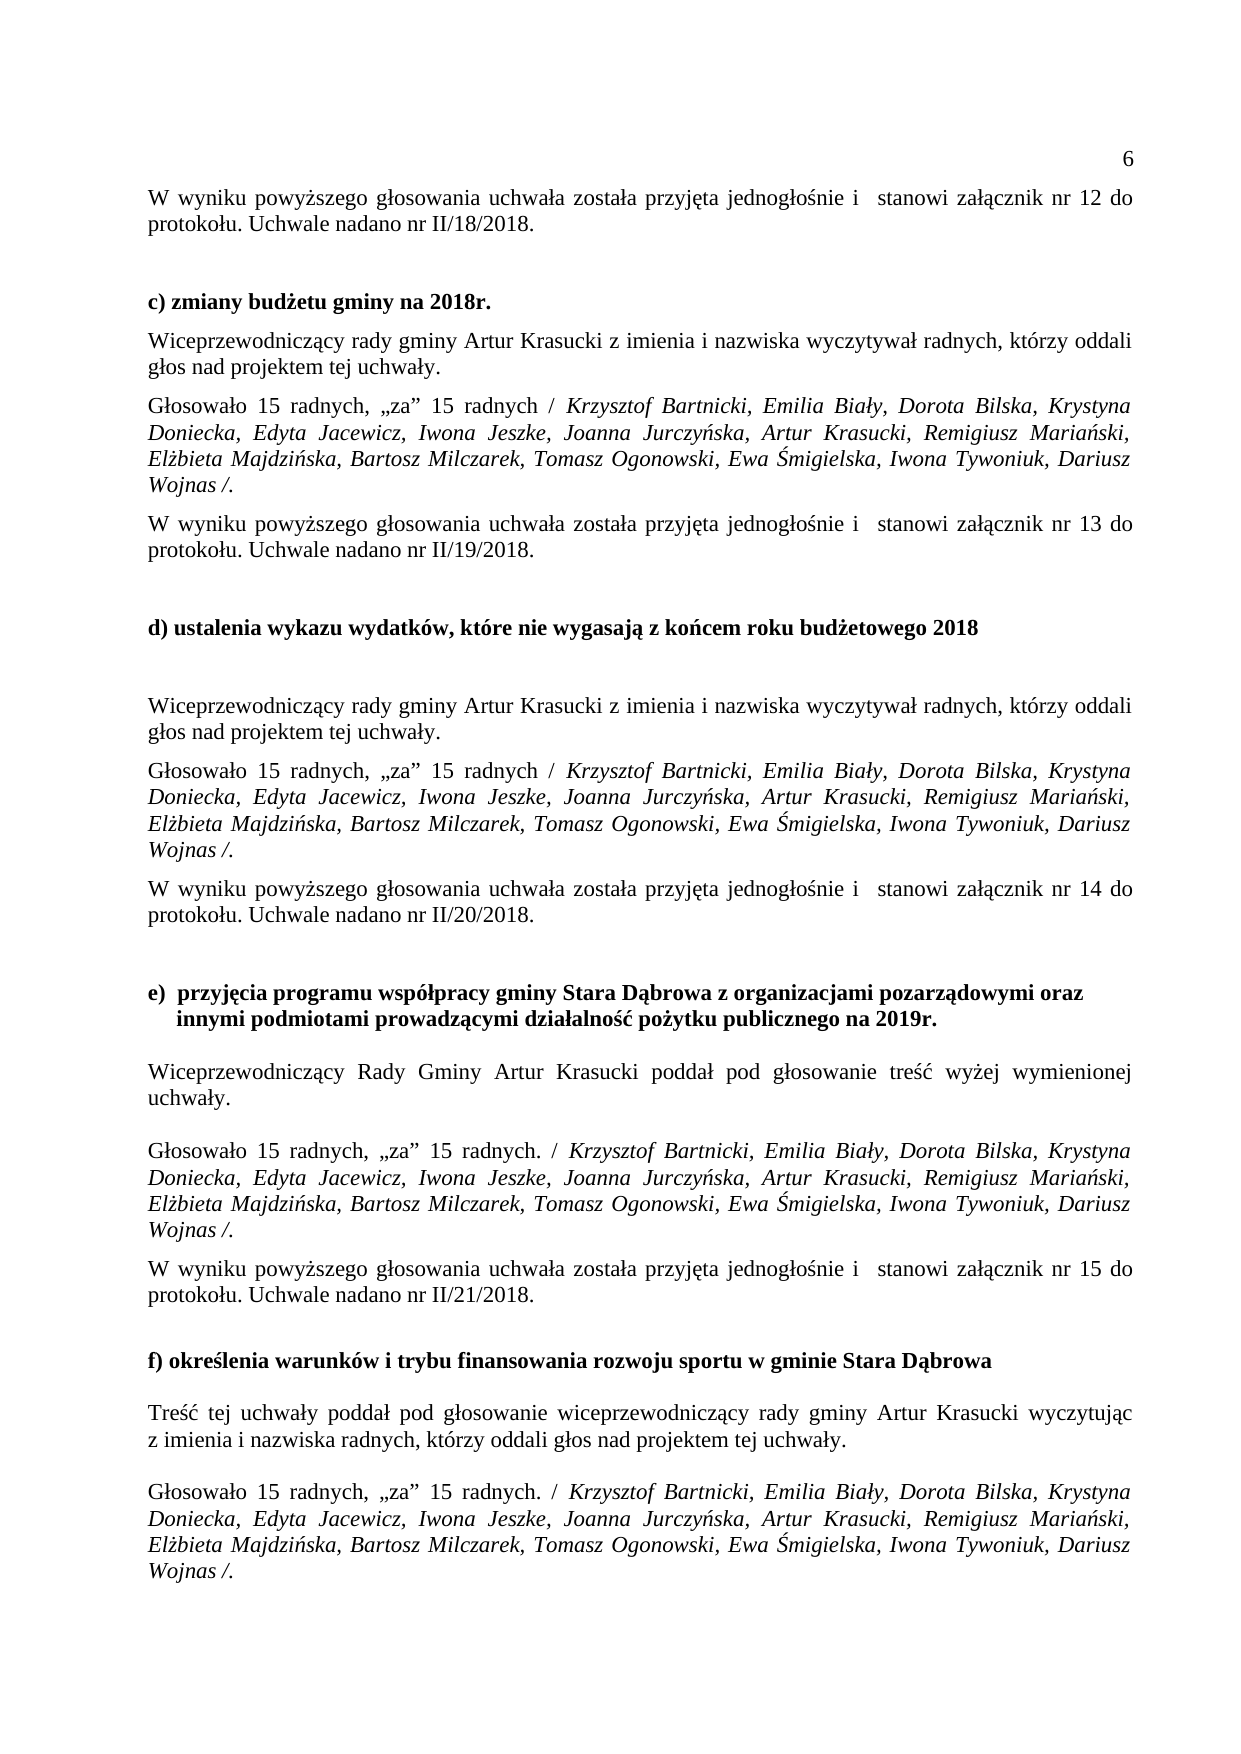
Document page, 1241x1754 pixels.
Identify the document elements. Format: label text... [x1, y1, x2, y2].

text innymi podmiotami prowadzącymi działalność pożytku publicznego na 2019r. [148, 1005, 1134, 1032]
text Wiceprzewodniczący rady gminy Artur Krasucki z imienia i nazwiska wyczytywał radnych, którzy oddali głos nad projektem tej uchwały. [148, 692, 1134, 744]
text c) zmiany budżetu gminy na 2018r. [148, 288, 1134, 314]
text Wiceprzewodniczący rady gminy Artur Krasucki z imienia i nazwiska wyczytywał radnych, którzy oddali głos nad projektem tej uchwały. [148, 327, 1134, 380]
text 6 [148, 145, 1134, 172]
text W wyniku powyższego głosowania uchwała została przyjęta jednogłośnie i stanowi załącznik nr 13 do protokołu. Uchwale nadano nr II/19/2018. [148, 510, 1134, 563]
text d) ustalenia wykazu wydatków, które nie wygasają z końcem roku budżetowego 2018 [148, 614, 1134, 641]
text W wyniku powyższego głosowania uchwała została przyjęta jednogłośnie i stanowi załącznik nr 12 do protokołu. Uchwale nadano nr II/18/2018. [148, 184, 1134, 237]
text e) przyjęcia programu współpracy gminy Stara Dąbrowa z organizacjami pozarządowymi oraz [148, 979, 1134, 1005]
text Wiceprzewodniczący Rady Gminy Artur Krasucki poddał pod głosowanie treść wyżej wymienionej uchwały. [148, 1058, 1134, 1111]
text f) określenia warunków i trybu finansowania rozwoju sportu w gminie Stara Dąbrowa [148, 1347, 1134, 1373]
text W wyniku powyższego głosowania uchwała została przyjęta jednogłośnie i stanowi załącznik nr 14 do protokołu. Uchwale nadano nr II/20/2018. [148, 875, 1134, 928]
text W wyniku powyższego głosowania uchwała została przyjęta jednogłośnie i stanowi załącznik nr 15 do protokołu. Uchwale nadano nr II/21/2018. [148, 1255, 1134, 1308]
